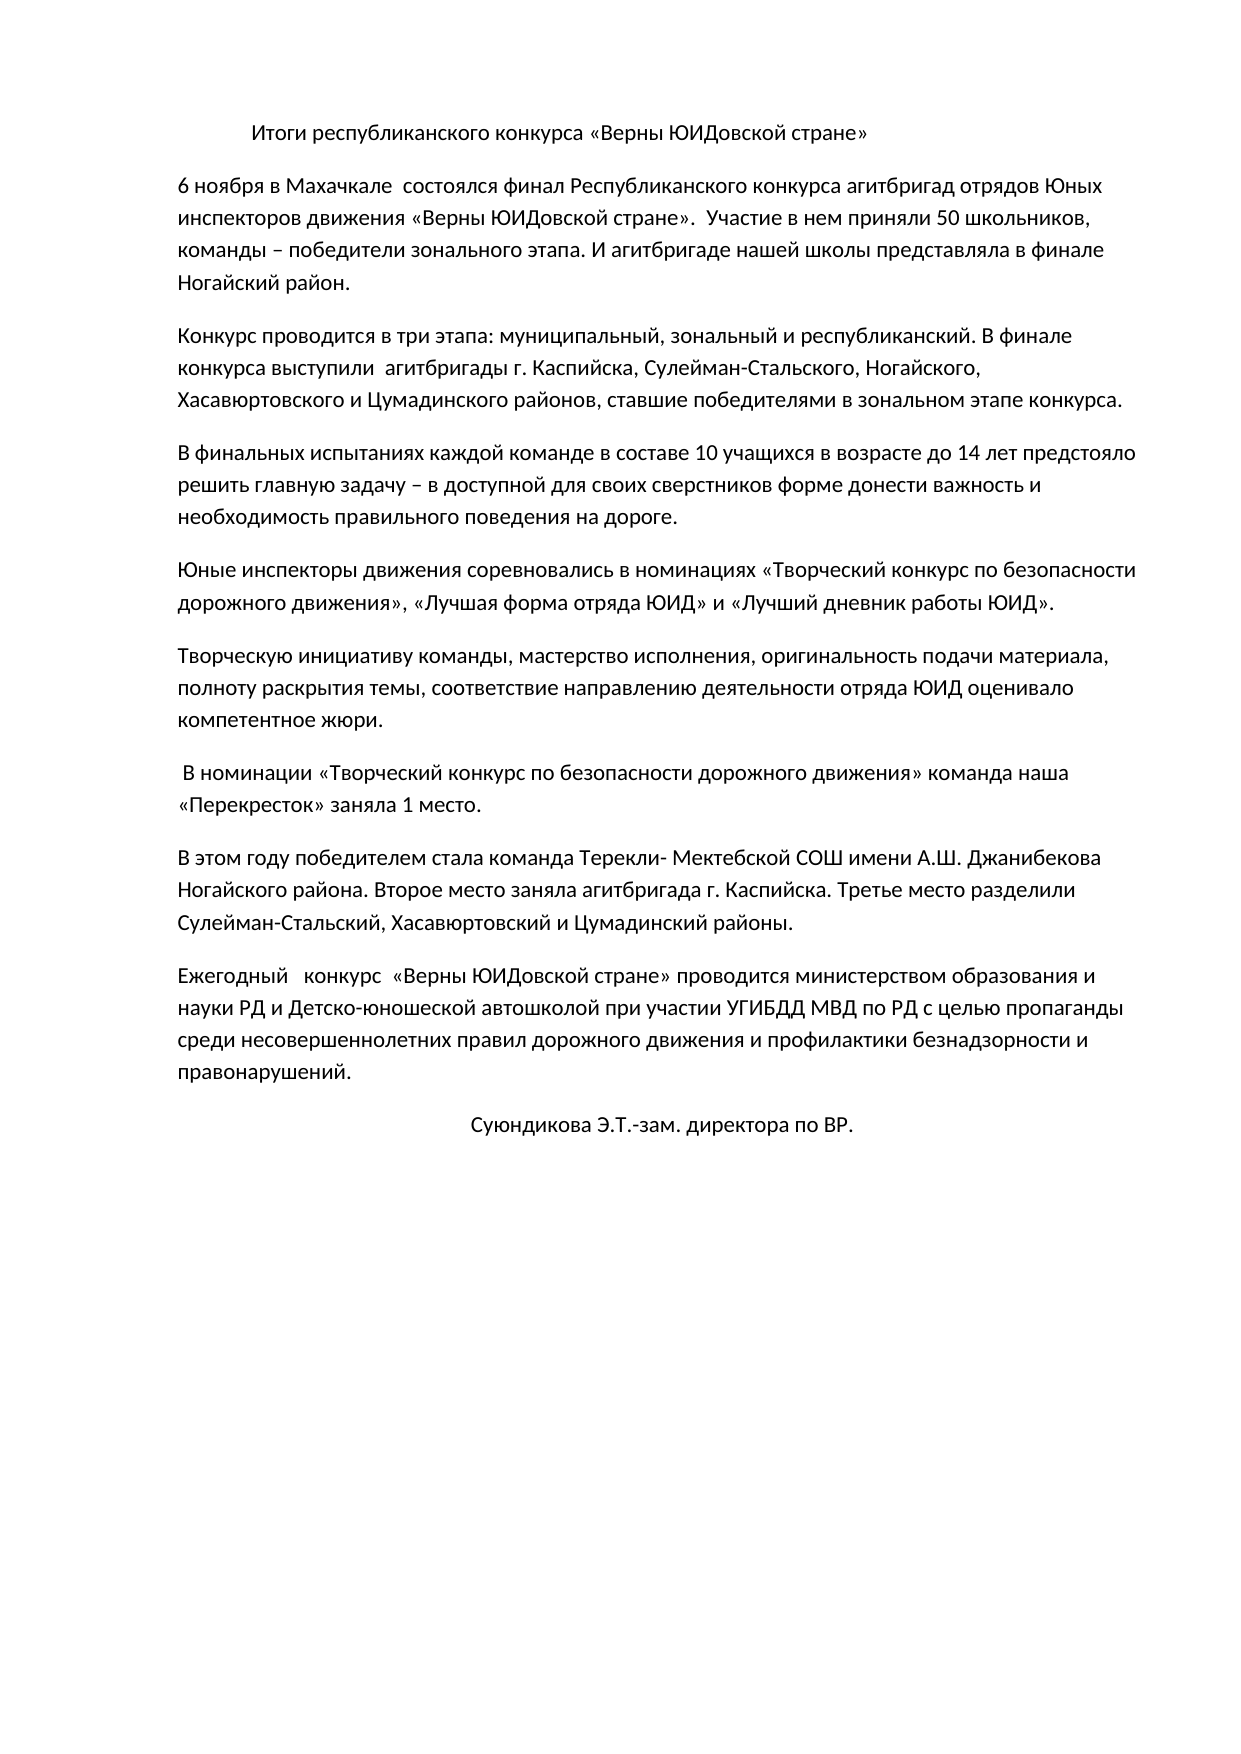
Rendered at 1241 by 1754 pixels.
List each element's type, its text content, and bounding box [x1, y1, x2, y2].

text Ежегодный конкурс «Верны ЮИДовской стране» проводится министерством образования и науки РД и Детско-юношеской автошколой при участии УГИБДД МВД по РД с целью пропаганды среди несовершеннолетних правил дорожного движения и профилактики безнадзорности и правонарушений. [177, 961, 1152, 1085]
text Юные инспекторы движения соревновались в номинациях «Творческий конкурс по безопасности дорожного движения», «Лучшая форма отряда ЮИД» и «Лучший дневник работы ЮИД». [177, 556, 1152, 616]
text Конкурс проводится в три этапа: муниципальный, зональный и республиканский. В финале конкурса выступили агитбригады г. Каспийска, Сулейман-Стальского, Ногайского, Хасавюртовского и Цумадинского районов, ставшие победителями в зональном этапе конкурса. [177, 321, 1152, 413]
text В финальных испытаниях каждой команде в составе 10 учащихся в возрасте до 14 лет предстояло решить главную задачу – в доступной для своих сверстников форме донести важность и необходимость правильного поведения на дороге. [177, 438, 1152, 531]
text Суюндикова Э.Т.-зам. директора по ВР. [177, 1110, 1152, 1138]
text В номинации «Творческий конкурс по безопасности дорожного движения» команда наша «Перекресток» заняла 1 место. [177, 758, 1152, 818]
text 6 ноября в Махачкале состоялся финал Республиканского конкурса агитбригад отрядов Юных инспекторов движения «Верны ЮИДовской стране». Участие в нем приняли 50 школьников, команды – победители зонального этапа. И агитбригаде нашей школы представляла в финале Ногайский район. [177, 171, 1152, 296]
text Творческую инициативу команды, мастерство исполнения, оригинальность подачи материала, полноту раскрытия темы, соответствие направлению деятельности отряда ЮИД оценивало компетентное жюри. [177, 641, 1152, 733]
text В этом году победителем стала команда Терекли- Мектебской СОШ имени А.Ш. Джанибекова Ногайского района. Второе место заняла агитбригада г. Каспийска. Третье место разделили Сулейман-Стальский, Хасавюртовский и Цумадинский районы. [177, 843, 1152, 936]
text Итоги республиканского конкурса «Верны ЮИДовской стране» [177, 118, 1152, 146]
